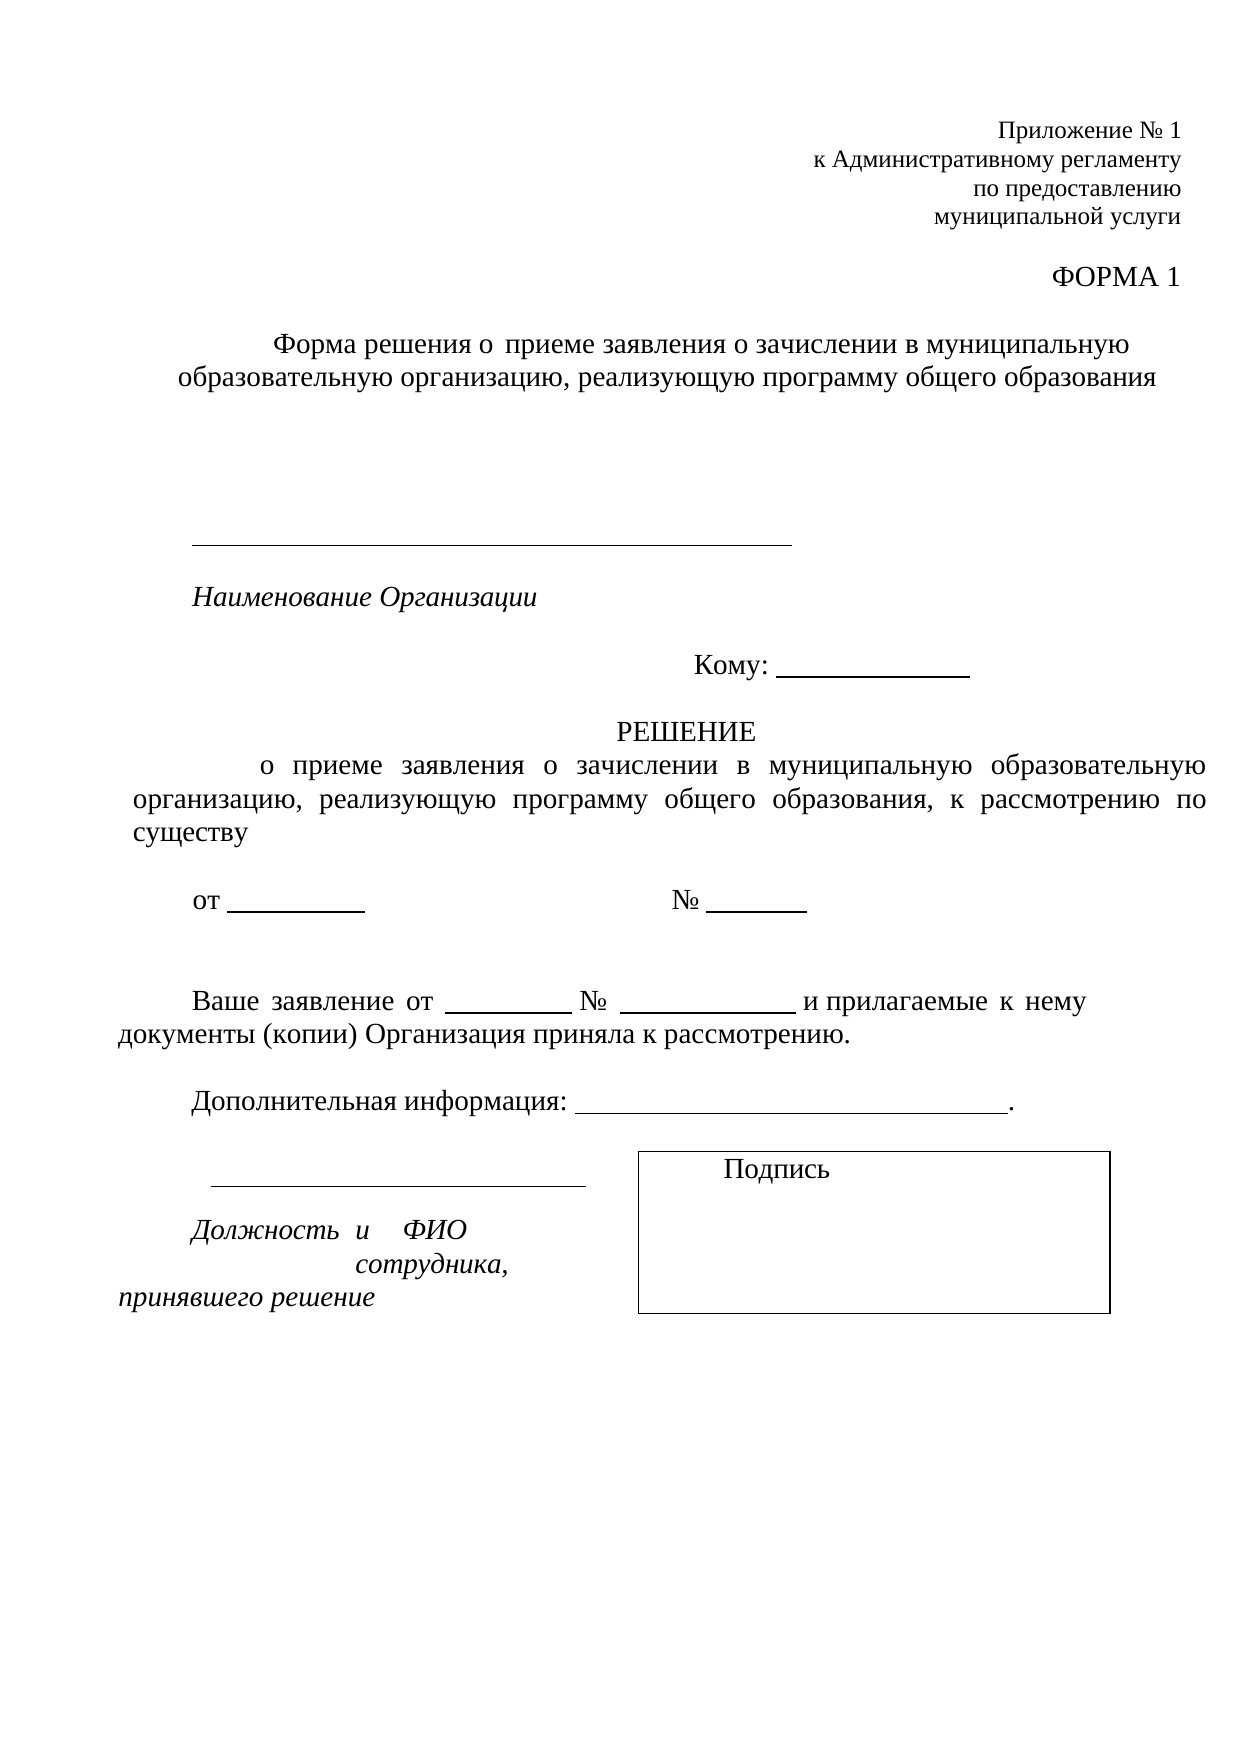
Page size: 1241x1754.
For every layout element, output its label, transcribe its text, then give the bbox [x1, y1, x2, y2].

text Дополнительная информация: . [12, 1083, 1194, 1117]
text о приеме заявления о зачислении в муниципальную образовательную организацию, реализующую программу общего образования, к рассмотрению по существу [133, 747, 1207, 848]
table_header от [187, 882, 516, 916]
text Ваше заявление от № и прилагаемые к нему документы (копии) Организация приняла к рассмотрению. [118, 983, 1181, 1050]
text Наименование Организации [192, 579, 1207, 613]
text Кому: [693, 647, 1207, 680]
table_header Подпись [639, 1152, 1109, 1313]
text Приложение № 1 к Административному регламенту по предоставлению [787, 115, 1182, 201]
text ФОРМА 1 [12, 259, 1182, 292]
text муниципальной услуги [12, 201, 1181, 230]
subtitle РЕШЕНИЕ [238, 714, 1135, 747]
table_header № [516, 882, 807, 916]
text Форма решения о приеме заявления о зачислении в муниципальную образовательную организацию, реализующую программу общего образования [153, 326, 1181, 393]
table_header Должность и ФИО сотрудника, принявшего решение [113, 1151, 638, 1313]
